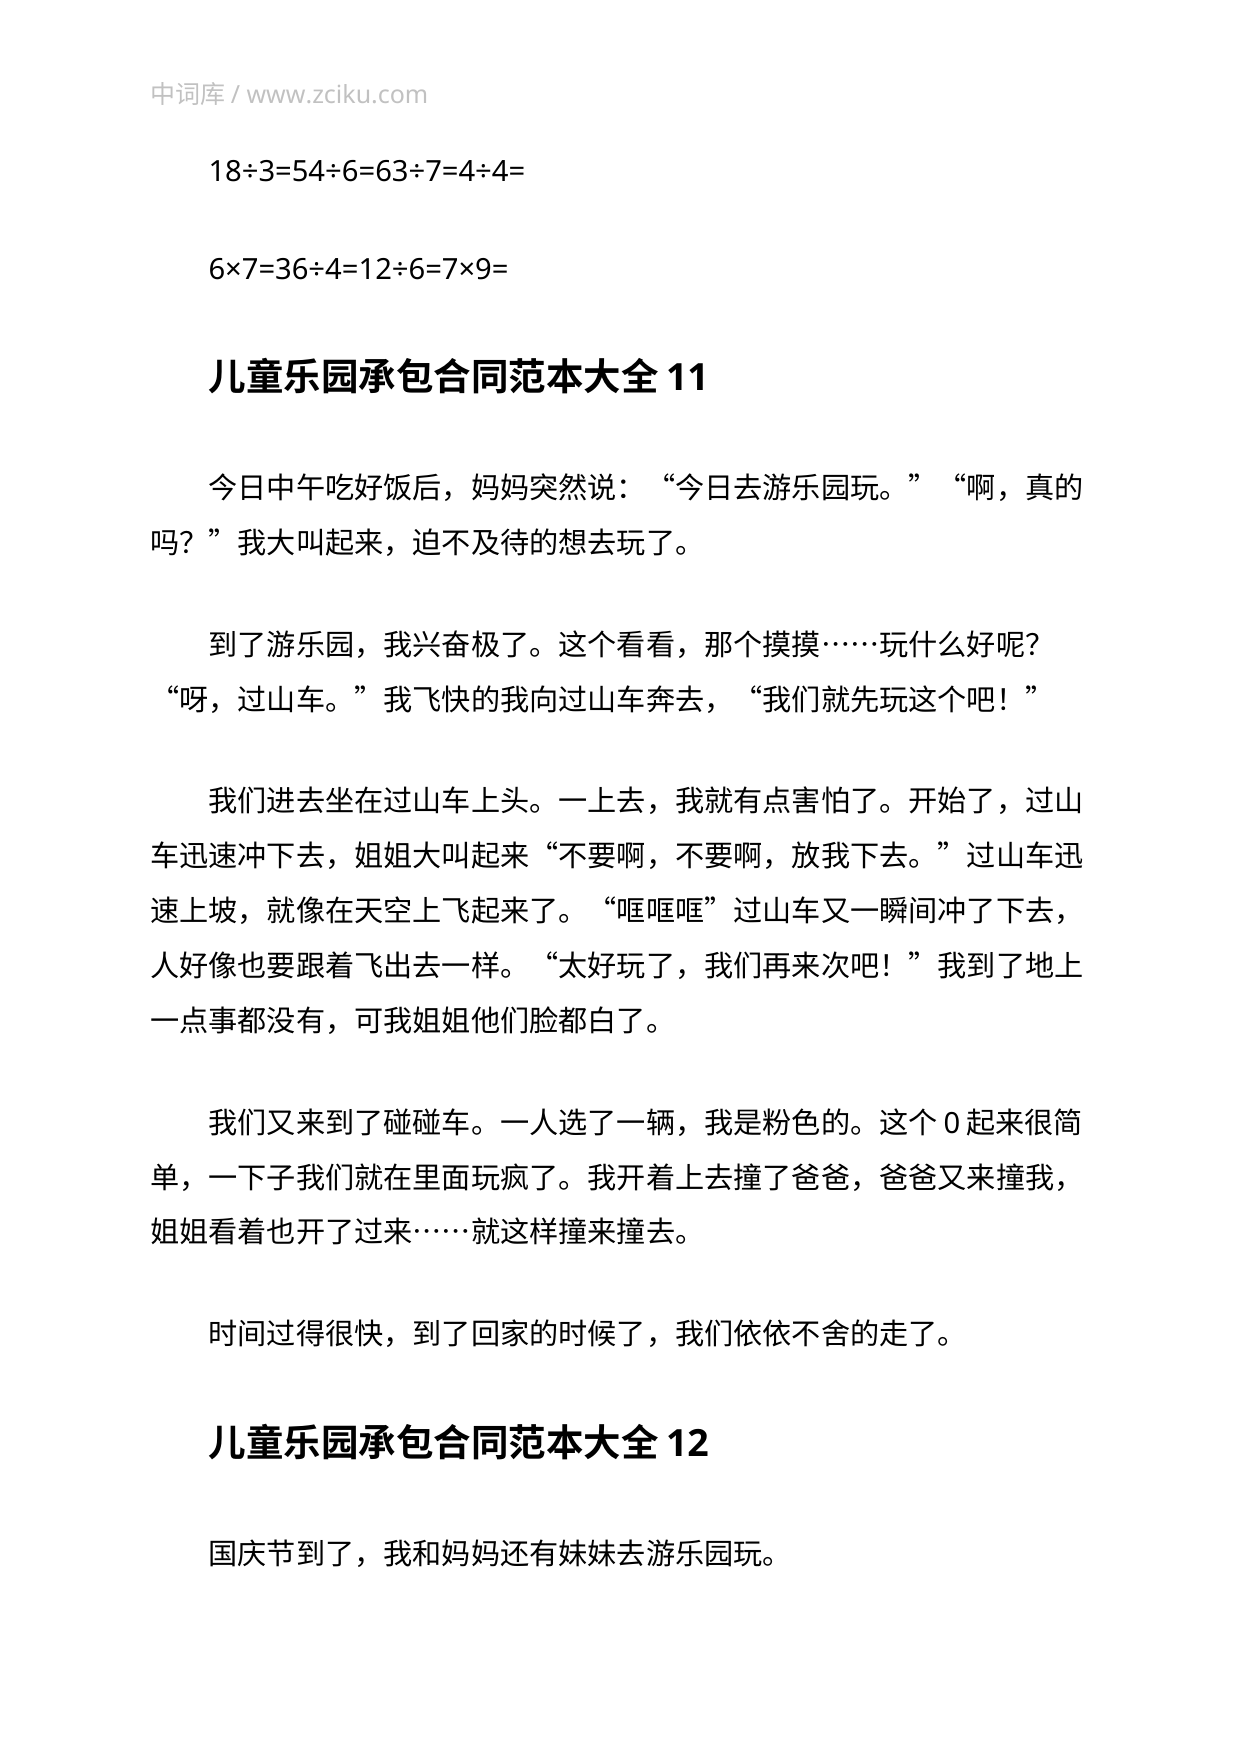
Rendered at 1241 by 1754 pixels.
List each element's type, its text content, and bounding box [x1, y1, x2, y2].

text 儿童乐园承包合同范本大全11 [150, 347, 1090, 401]
text 时间过得很快，到了回家的时候了，我们依依不舍的走了。 [150, 1311, 1090, 1353]
text 18÷3=54÷6=63÷7=4÷4= [150, 150, 1090, 190]
text 今日中午吃好饭后，妈妈突然说：“今日去游乐园玩。”“啊，真的吗？”我大叫起来，迫不及待的想去玩了。 [150, 464, 1090, 562]
text 6×7=36÷4=12÷6=7×9= [150, 248, 1090, 288]
text 我们进去坐在过山车上头。一上去，我就有点害怕了。开始了，过山车迅速冲下去，姐姐大叫起来“不要啊，不要啊，放我下去。”过山车迅速上坡，就像在天空上飞起来了。“哐哐哐”过山车又一瞬间冲了下去，人好像也要跟着飞出去一样。“太好玩了，我们再来次吧！”我到了地上一点事都没有，可我姐姐他们脸都白了。 [150, 778, 1090, 1040]
text 国庆节到了，我和妈妈还有妹妹去游乐园玩。 [150, 1530, 1090, 1572]
text 儿童乐园承包合同范本大全12 [150, 1413, 1090, 1467]
text 我们又来到了碰碰车。一人选了一辆，我是粉色的。这个0起来很简单，一下子我们就在里面玩疯了。我开着上去撞了爸爸，爸爸又来撞我，姐姐看着也开了过来……就这样撞来撞去。 [150, 1099, 1090, 1251]
text 到了游乐园，我兴奋极了。这个看看，那个摸摸……玩什么好呢？“呀，过山车。”我飞快的我向过山车奔去，“我们就先玩这个吧！” [150, 621, 1090, 718]
